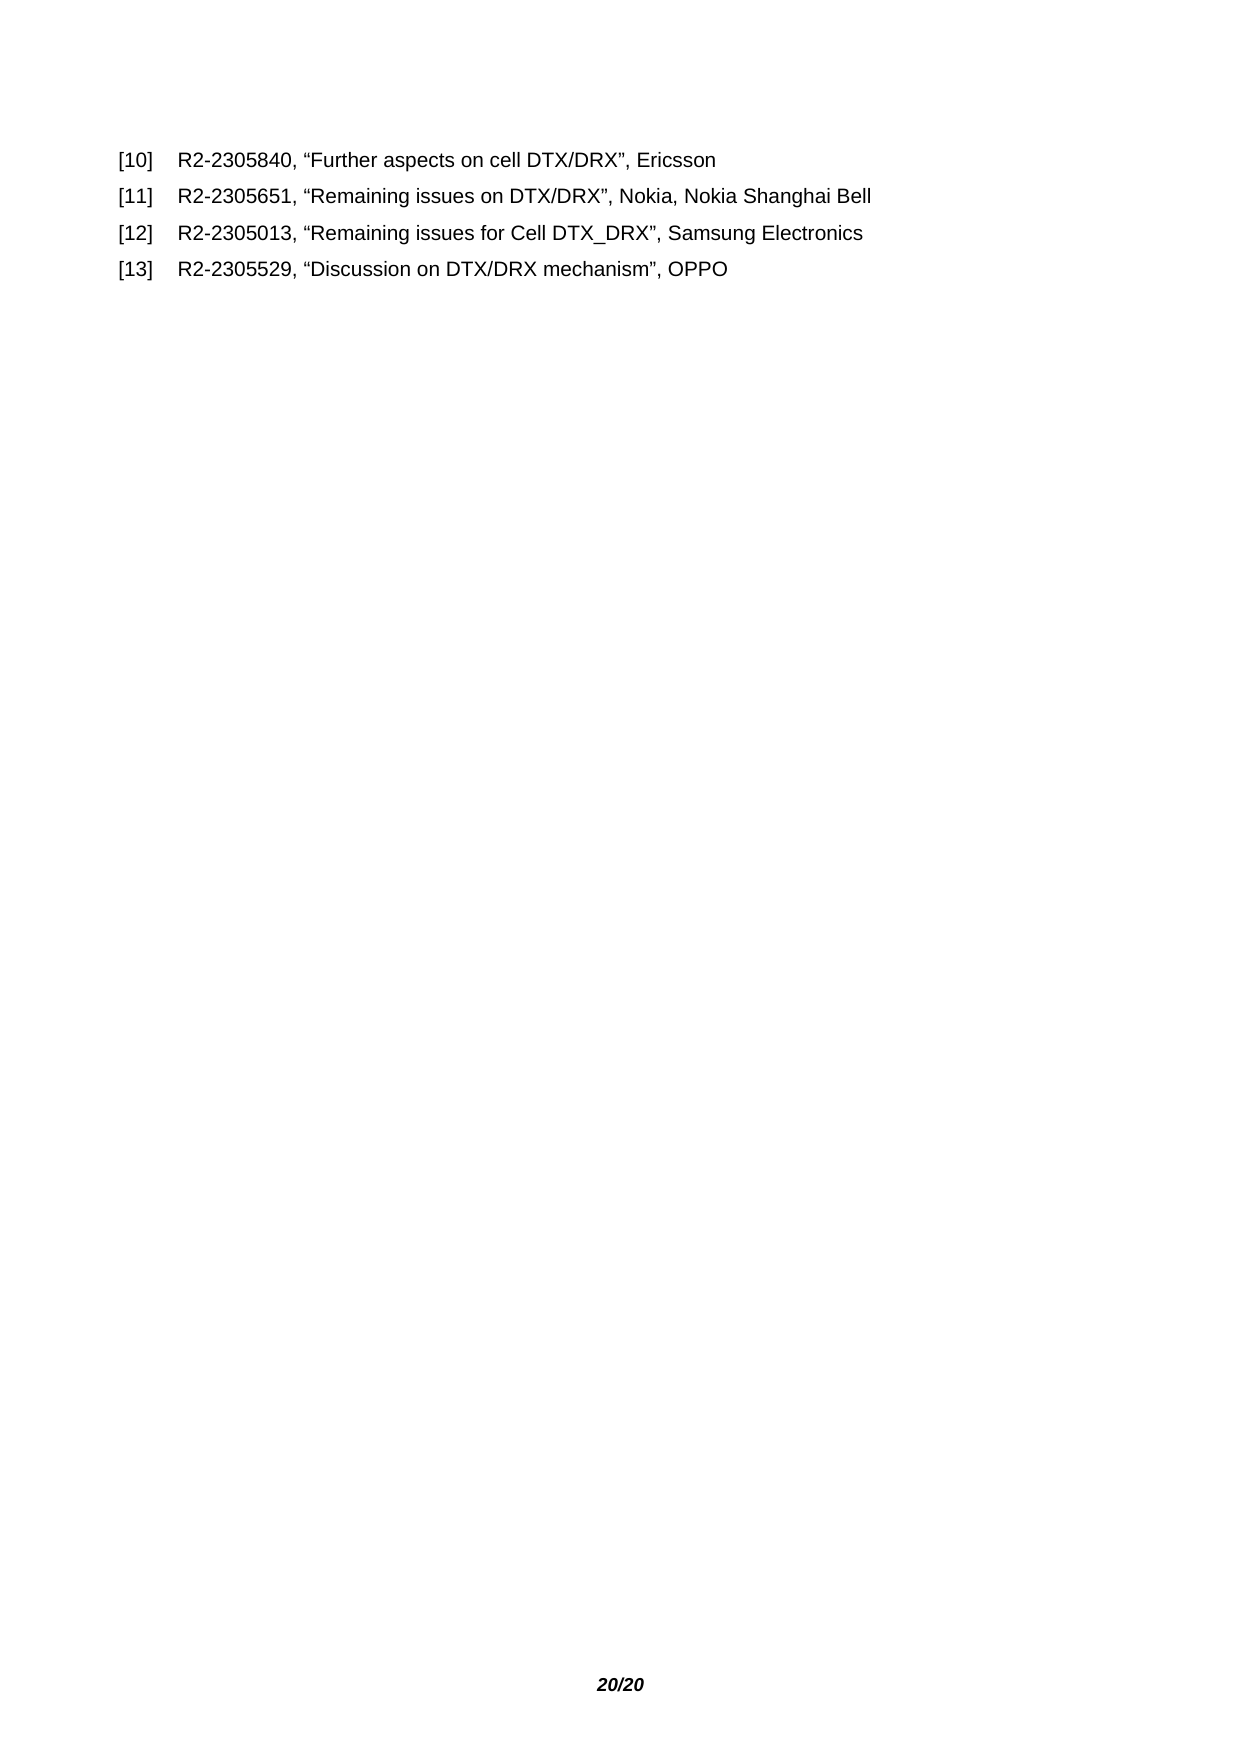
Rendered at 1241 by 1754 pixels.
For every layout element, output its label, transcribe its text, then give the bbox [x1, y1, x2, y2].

text R2-2305651, “Remaining issues on DTX/DRX”, Nokia, Nokia Shanghai Bell [118, 184, 1122, 208]
text R2-2305840, “Further aspects on cell DTX/DRX”, Ericsson [118, 148, 1122, 172]
text R2-2305013, “Remaining issues for Cell DTX_DRX”, Samsung Electronics [118, 221, 1122, 244]
text R2-2305529, “Discussion on DTX/DRX mechanism”, OPPO [118, 257, 1122, 281]
